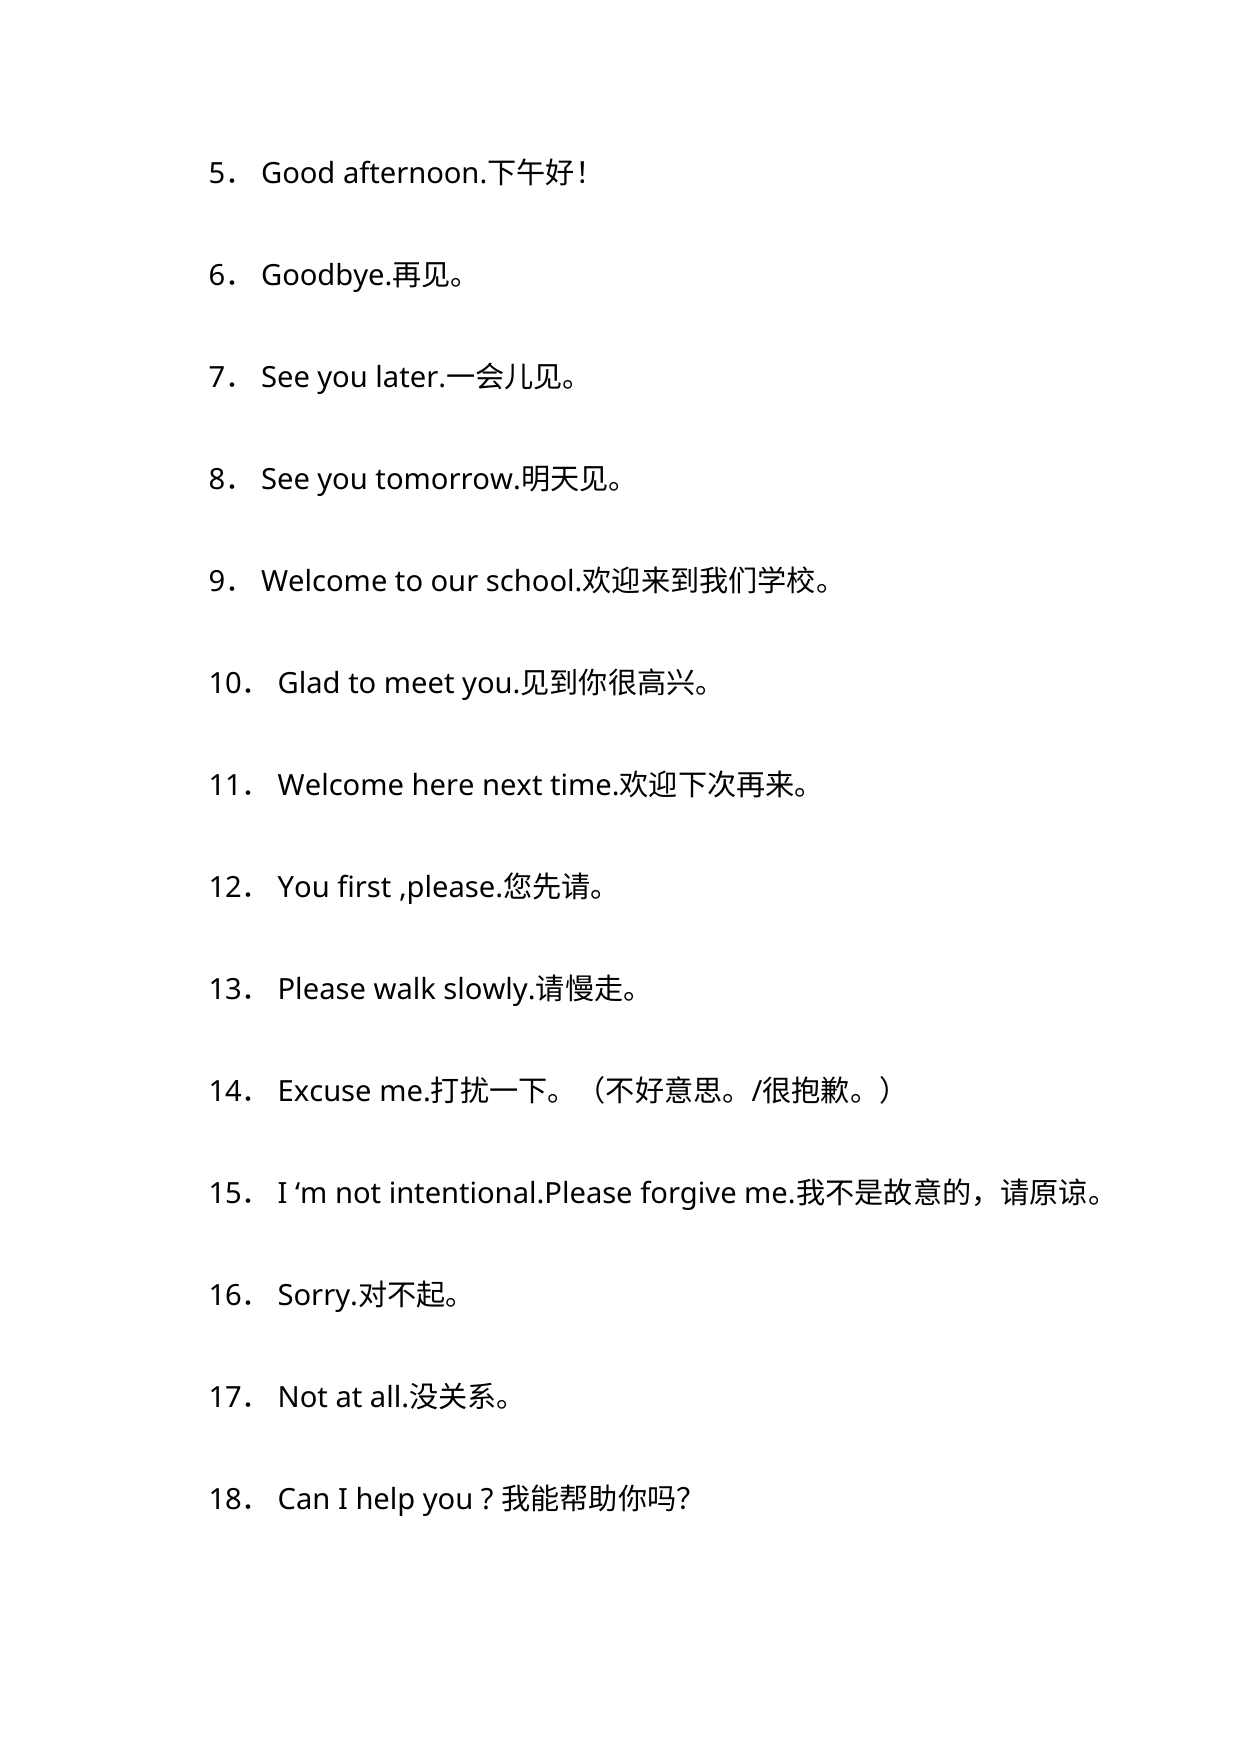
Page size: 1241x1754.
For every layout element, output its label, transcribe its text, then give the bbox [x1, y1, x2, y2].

text 18． Can I help you ? 我能帮助你吗？ [150, 1476, 1090, 1518]
text 8． See you tomorrow.明天见。 [150, 456, 1090, 498]
text 5． Good afternoon.下午好！ [150, 150, 1090, 192]
text 11． Welcome here next time.欢迎下次再来。 [150, 762, 1090, 804]
text 16． Sorry.对不起。 [150, 1272, 1090, 1314]
text 15． I ‘m not intentional.Please forgive me.我不是故意的，请原谅。 [150, 1170, 1090, 1212]
text 14． Excuse me.打扰一下。（不好意思。/很抱歉。） [150, 1068, 1090, 1110]
text 9． Welcome to our school.欢迎来到我们学校。 [150, 558, 1090, 600]
text 17． Not at all.没关系。 [150, 1374, 1090, 1416]
text 10． Glad to meet you.见到你很高兴。 [150, 660, 1090, 702]
text 7． See you later.一会儿见。 [150, 354, 1090, 396]
text 13． Please walk slowly.请慢走。 [150, 966, 1090, 1008]
text 12． You first ,please.您先请。 [150, 864, 1090, 906]
text 6． Goodbye.再见。 [150, 252, 1090, 294]
